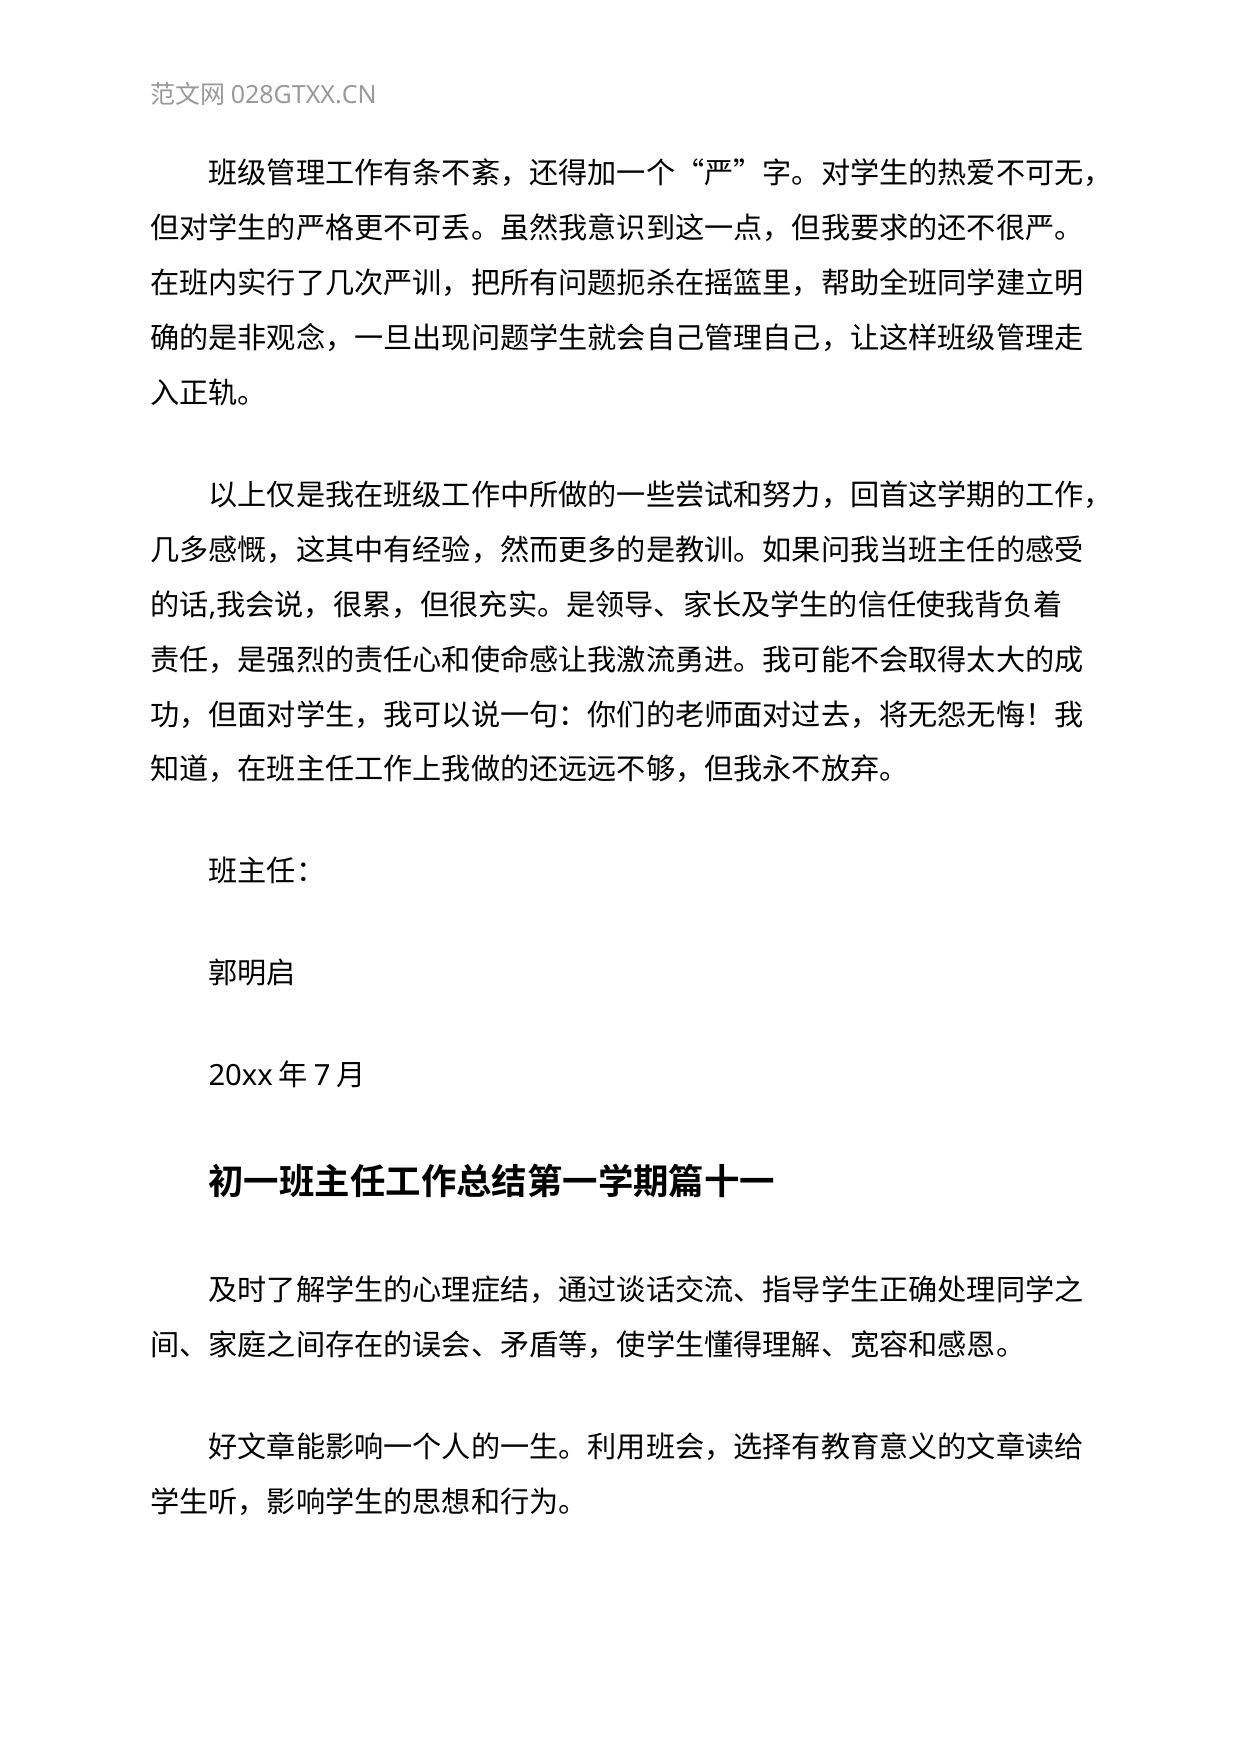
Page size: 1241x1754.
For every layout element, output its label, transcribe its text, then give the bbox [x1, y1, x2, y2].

text 以上仅是我在班级工作中所做的一些尝试和努力，回首这学期的工作，几多感慨，这其中有经验，然而更多的是教训。如果问我当班主任的感受的话,我会说，很累，但很充实。是领导、家长及学生的信任使我背负着责任，是强烈的责任心和使命感让我激流勇进。我可能不会取得太大的成功，但面对学生，我可以说一句：你们的老师面对过去，将无怨无悔！我知道，在班主任工作上我做的还远远不够，但我永不放弃。 [150, 471, 1090, 788]
text 班主任： [150, 848, 1090, 890]
text 20xx年7月 [150, 1051, 1090, 1094]
text 及时了解学生的心理症结，通过谈话交流、指导学生正确处理同学之间、家庭之间存在的误会、矛盾等，使学生懂得理解、宽容和感恩。 [150, 1267, 1090, 1364]
text 班级管理工作有条不紊，还得加一个“严”字。对学生的热爱不可无，但对学生的严格更不可丢。虽然我意识到这一点，但我要求的还不很严。在班内实行了几次严训，把所有问题扼杀在摇篮里，帮助全班同学建立明确的是非观念，一旦出现问题学生就会自己管理自己，让这样班级管理走入正轨。 [150, 150, 1090, 412]
text 好文章能影响一个人的一生。利用班会，选择有教育意义的文章读给学生听，影响学生的思想和行为。 [150, 1423, 1090, 1521]
text 郭明启 [150, 949, 1090, 992]
text 初一班主任工作总结第一学期篇十一 [150, 1153, 1090, 1204]
